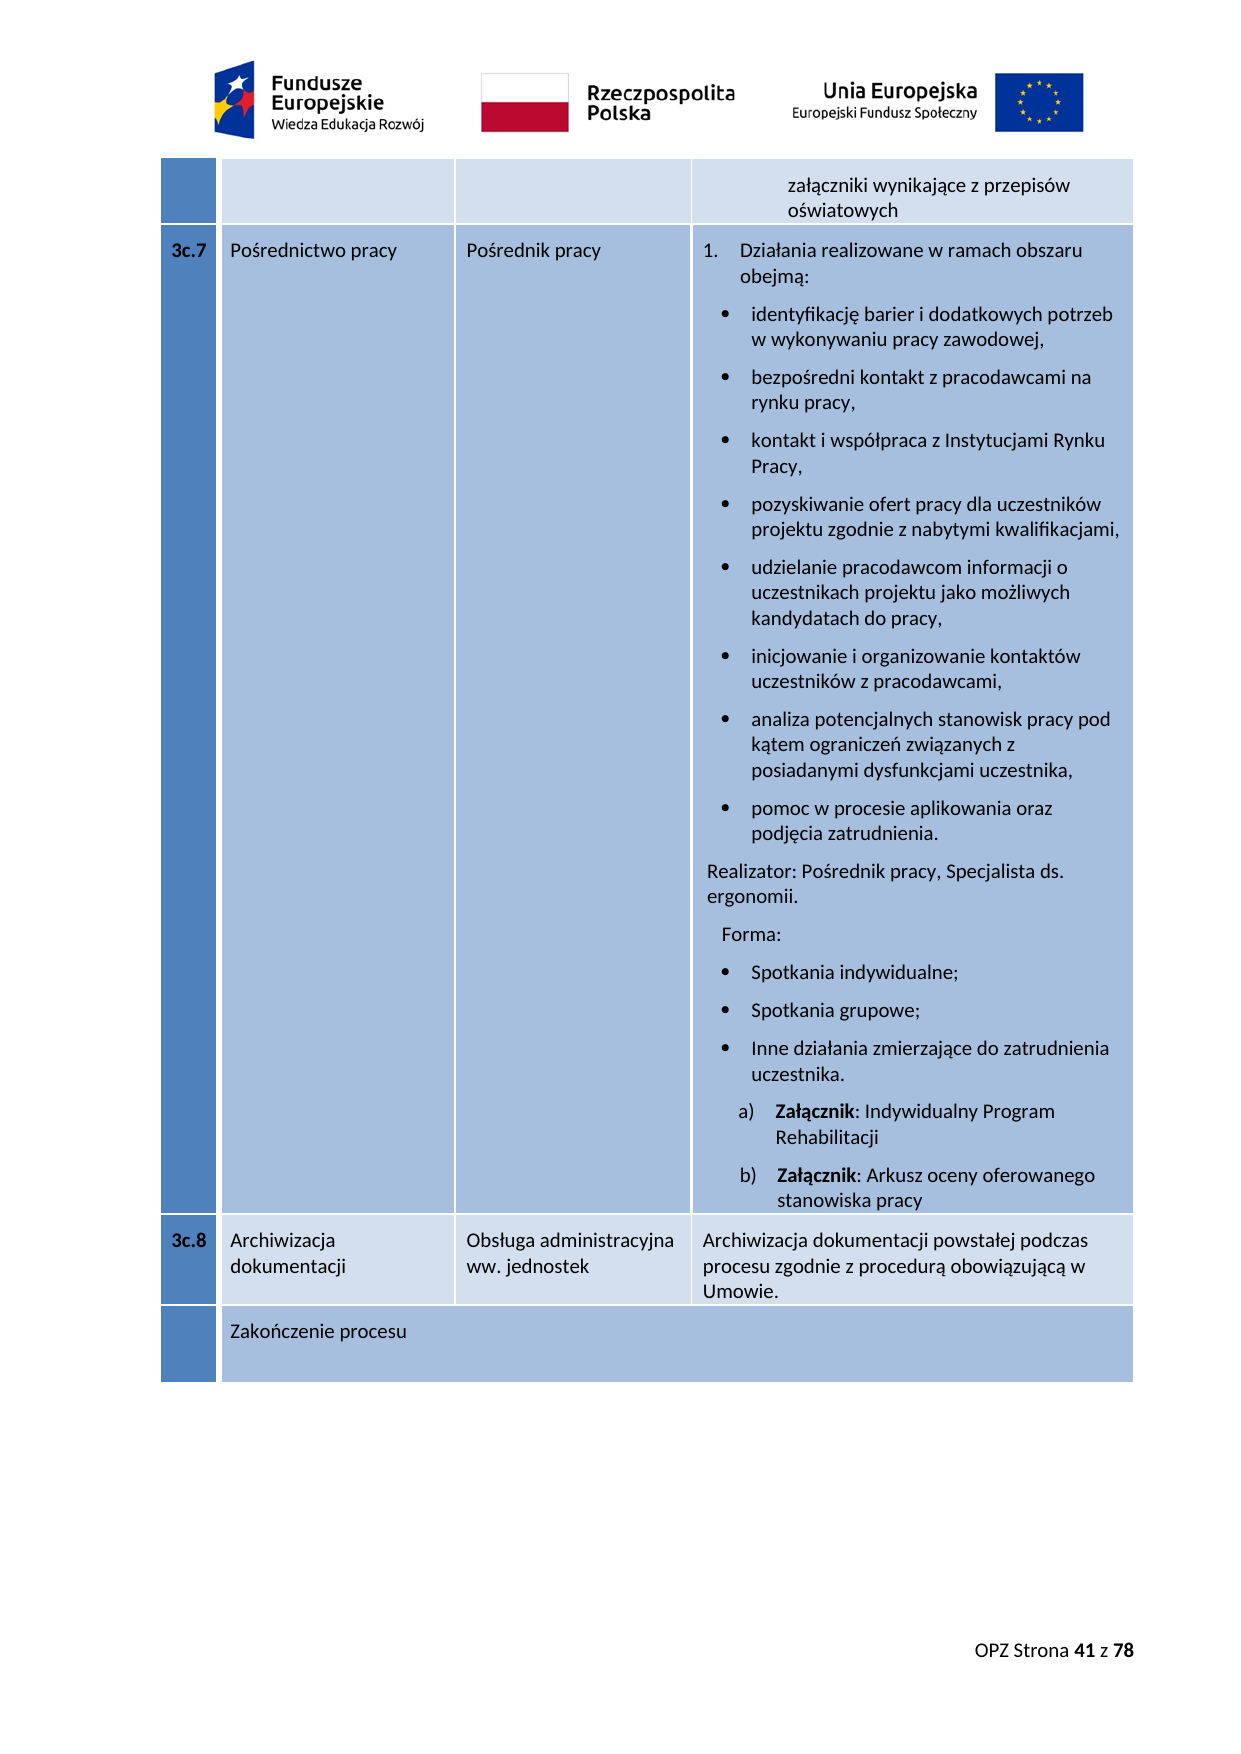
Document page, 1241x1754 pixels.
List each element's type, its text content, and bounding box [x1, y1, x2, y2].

table_cell Obsługa administracyjna ww. jednostek [456, 1215, 691, 1304]
table_cell 3c.8 [161, 1215, 216, 1304]
table_cell Archiwizacja dokumentacji [222, 1215, 454, 1304]
table_cell Działania realizowane w ramach obszaru obejmą: identyfikację barier i dodatkowych potrzeb w wykonywaniu pracy zawodowej, bezpośredni kontakt z pracodawcami na rynku pracy, kontakt i współpraca z Instytucjami Rynku Pracy, pozyskiwanie ofert pracy dla uczestników projektu zgodnie z nabytymi kwalifikacjami, udzielanie pracodawcom informacji o uczestnikach projektu jako możliwych kandydatach do pracy, inicjowanie i organizowanie kontaktów uczestników z pracodawcami, analiza potencjalnych stanowisk pracy pod kątem ograniczeń związanych z posiadanymi dysfunkcjami uczestnika, pomoc w procesie aplikowania oraz podjęcia zatrudnienia. Realizator: Pośrednik pracy, Specjalista ds. ergonomii. Forma: Spotkania indywidualne; Spotkania grupowe; Inne działania zmierzające do zatrudnienia uczestnika. Załącznik: Indywidualny Program Rehabilitacji Załącznik: Arkusz oceny oferowanego stanowiska pracy [693, 225, 1133, 1213]
table_cell Zakończenie procesu [222, 1306, 1133, 1382]
picture [195, 42, 1102, 158]
table_cell Archiwizacja dokumentacji powstałej podczas procesu zgodnie z procedurą obowiązującą w Umowie. [692, 1215, 1133, 1304]
table_cell 3c.6 [161, 158, 216, 223]
table_cell Przekwalifikowanie zawodowe [222, 159, 454, 223]
table_cell Pośrednik pracy [456, 225, 690, 1213]
table_cell [161, 1306, 216, 1382]
table_cell Pośrednictwo pracy [222, 225, 454, 1213]
table_cell 3c.7 [161, 225, 216, 1213]
table_cell ORKZP Instytucje zewnętrzne [456, 159, 691, 223]
